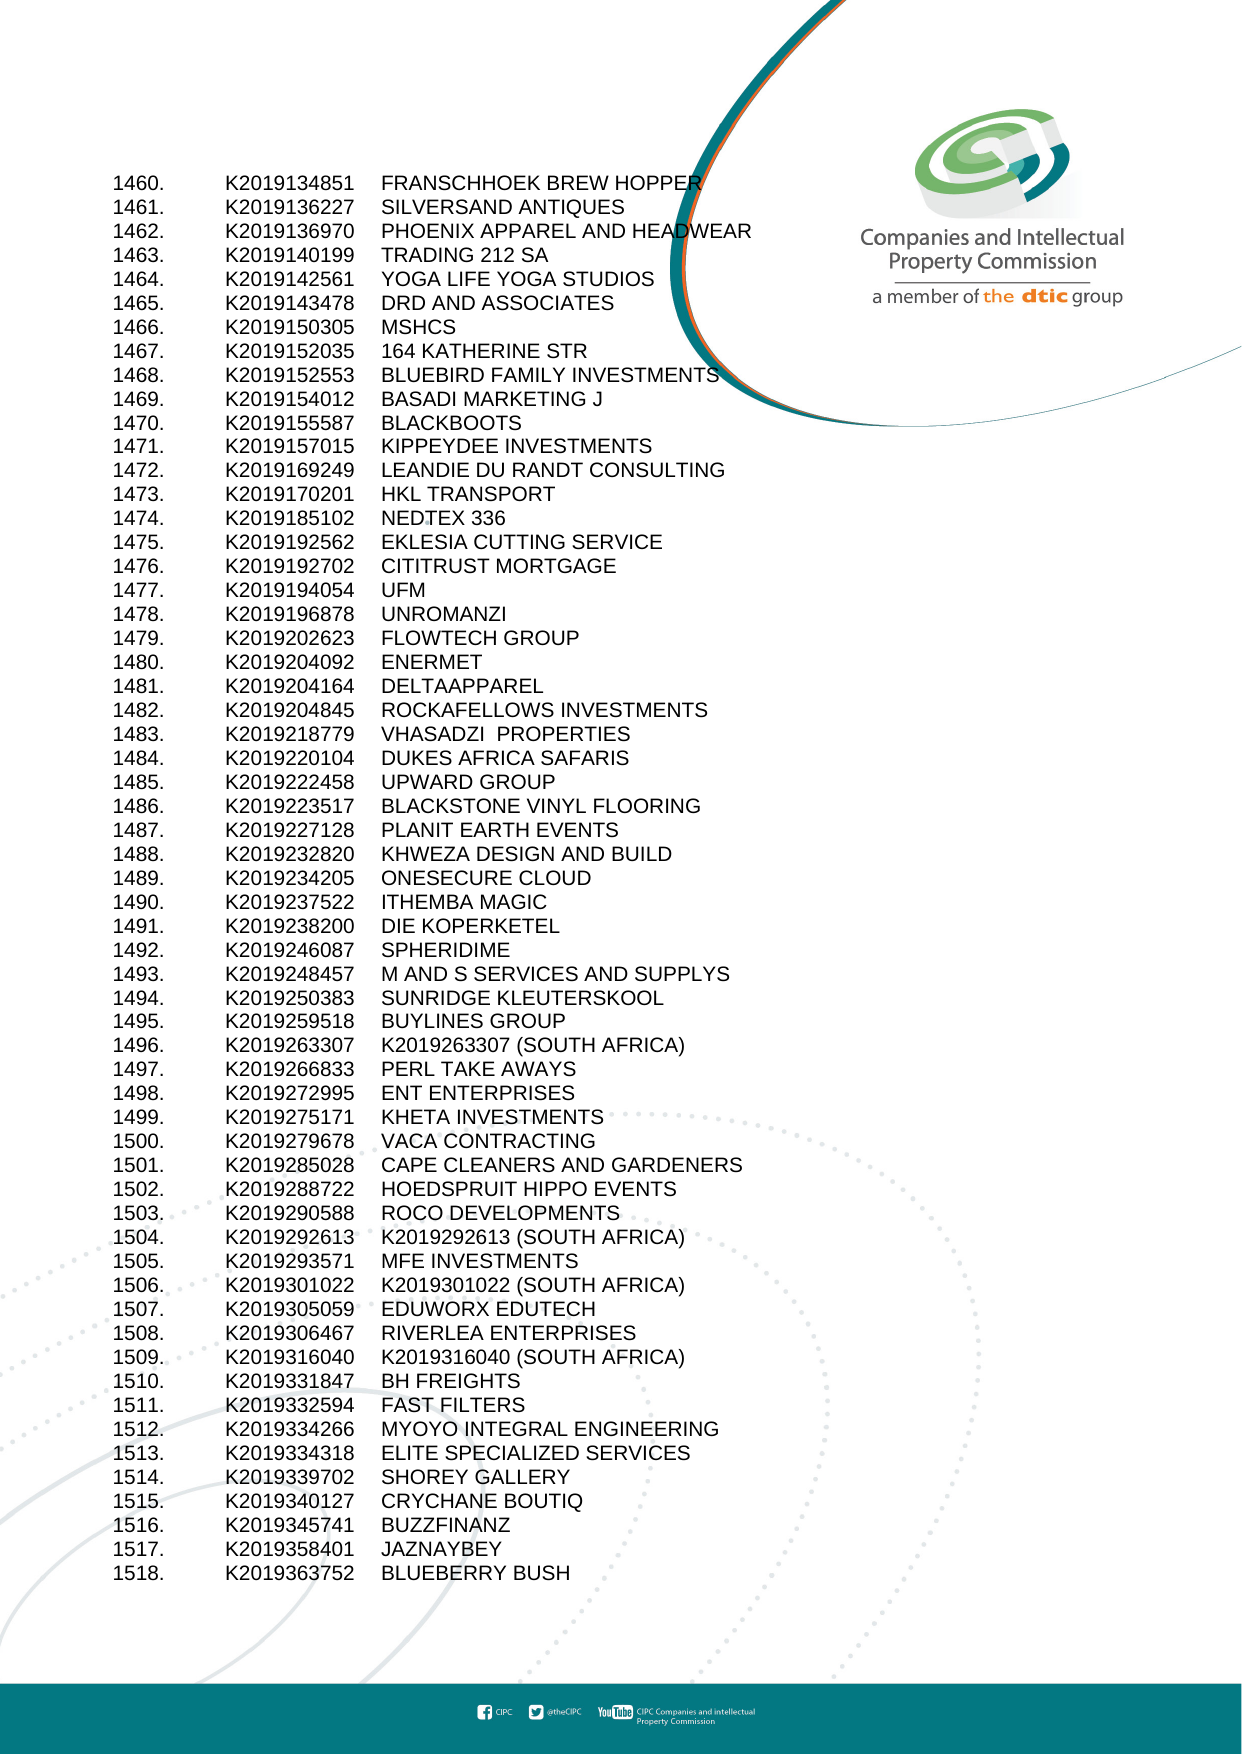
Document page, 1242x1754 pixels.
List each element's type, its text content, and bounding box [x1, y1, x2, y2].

list K2019155587 BLACKBOOTS [112, 410, 1137, 434]
list K2019305059 EDUWORX EDUTECH [112, 1297, 1137, 1321]
list K2019246087 SPHERIDIME [112, 937, 1137, 961]
list K2019332594 FAST FILTERS [112, 1393, 1137, 1417]
list K2019204164 DELTAAPPAREL [112, 674, 1137, 698]
list K2019232820 KHWEZA DESIGN AND BUILD [112, 842, 1137, 866]
list K2019152553 BLUEBIRD FAMILY INVESTMENTS [112, 362, 1137, 386]
list K2019227128 PLANIT EARTH EVENTS [112, 818, 1137, 842]
list K2019196878 UNROMANZI [112, 602, 1137, 626]
list K2019169249 LEANDIE DU RANDT CONSULTING [112, 458, 1137, 482]
list K2019223517 BLACKSTONE VINYL FLOORING [112, 794, 1137, 818]
list K2019363752 BLUEBERRY BUSH [112, 1560, 1137, 1584]
list K2019285028 CAPE CLEANERS AND GARDENERS [112, 1153, 1137, 1177]
list K2019272995 ENT ENTERPRISES [112, 1081, 1137, 1105]
list K2019192562 EKLESIA CUTTING SERVICE [112, 530, 1137, 554]
list K2019293571 MFE INVESTMENTS [112, 1249, 1137, 1273]
list K2019306467 RIVERLEA ENTERPRISES [112, 1321, 1137, 1345]
list K2019290588 ROCO DEVELOPMENTS [112, 1201, 1137, 1225]
list K2019204845 ROCKAFELLOWS INVESTMENTS [112, 698, 1137, 722]
list K2019340127 CRYCHANE BOUTIQ [112, 1488, 1137, 1512]
list K2019134851 FRANSCHHOEK BREW HOPPER [112, 171, 1137, 195]
list K2019331847 BH FREIGHTS [112, 1369, 1137, 1393]
list K2019259518 BUYLINES GROUP [112, 1009, 1137, 1033]
list K2019192702 CITITRUST MORTGAGE [112, 554, 1137, 578]
list K2019136970 PHOENIX APPAREL AND HEADWEAR [112, 219, 1137, 243]
list K2019345741 BUZZFINANZ [112, 1512, 1137, 1536]
list K2019204092 ENERMET [112, 650, 1137, 674]
picture [0, 0, 1242, 1754]
list K2019238200 DIE KOPERKETEL [112, 913, 1137, 937]
list K2019140199 TRADING 212 SA [112, 243, 1137, 267]
list K2019194054 UFM [112, 578, 1137, 602]
list K2019334318 ELITE SPECIALIZED SERVICES [112, 1441, 1137, 1464]
list K2019157015 KIPPEYDEE INVESTMENTS [112, 434, 1137, 458]
list K2019339702 SHOREY GALLERY [112, 1464, 1137, 1488]
list K2019292613 K2019292613 (SOUTH AFRICA) [112, 1225, 1137, 1249]
list K2019334266 MYOYO INTEGRAL ENGINEERING [112, 1417, 1137, 1441]
list K2019150305 MSHCS [112, 314, 1137, 338]
list K2019220104 DUKES AFRICA SAFARIS [112, 746, 1137, 770]
list K2019316040 K2019316040 (SOUTH AFRICA) [112, 1345, 1137, 1369]
list K2019266833 PERL TAKE AWAYS [112, 1057, 1137, 1081]
list K2019275171 KHETA INVESTMENTS [112, 1105, 1137, 1129]
list K2019234205 ONESECURE CLOUD [112, 866, 1137, 889]
list K2019237522 ITHEMBA MAGIC [112, 889, 1137, 913]
list K2019152035 164 KATHERINE STR [112, 338, 1137, 362]
list K2019248457 M AND S SERVICES AND SUPPLYS [112, 961, 1137, 985]
list K2019263307 K2019263307 (SOUTH AFRICA) [112, 1033, 1137, 1057]
list K2019202623 FLOWTECH GROUP [112, 626, 1137, 650]
list K2019136227 SILVERSAND ANTIQUES [112, 195, 1137, 219]
list K2019154012 BASADI MARKETING J [112, 386, 1137, 410]
list K2019301022 K2019301022 (SOUTH AFRICA) [112, 1273, 1137, 1297]
list K2019279678 VACA CONTRACTING [112, 1129, 1137, 1153]
list K2019218779 VHASADZI PROPERTIES [112, 722, 1137, 746]
list K2019143478 DRD AND ASSOCIATES [112, 291, 1137, 314]
list K2019185102 NEDTEX 336 [112, 506, 1137, 530]
list K2019358401 JAZNAYBEY [112, 1536, 1137, 1560]
list K2019142561 YOGA LIFE YOGA STUDIOS [112, 267, 1137, 291]
list K2019288722 HOEDSPRUIT HIPPO EVENTS [112, 1177, 1137, 1201]
list K2019170201 HKL TRANSPORT [112, 482, 1137, 506]
list K2019222458 UPWARD GROUP [112, 770, 1137, 794]
list K2019250383 SUNRIDGE KLEUTERSKOOL [112, 985, 1137, 1009]
